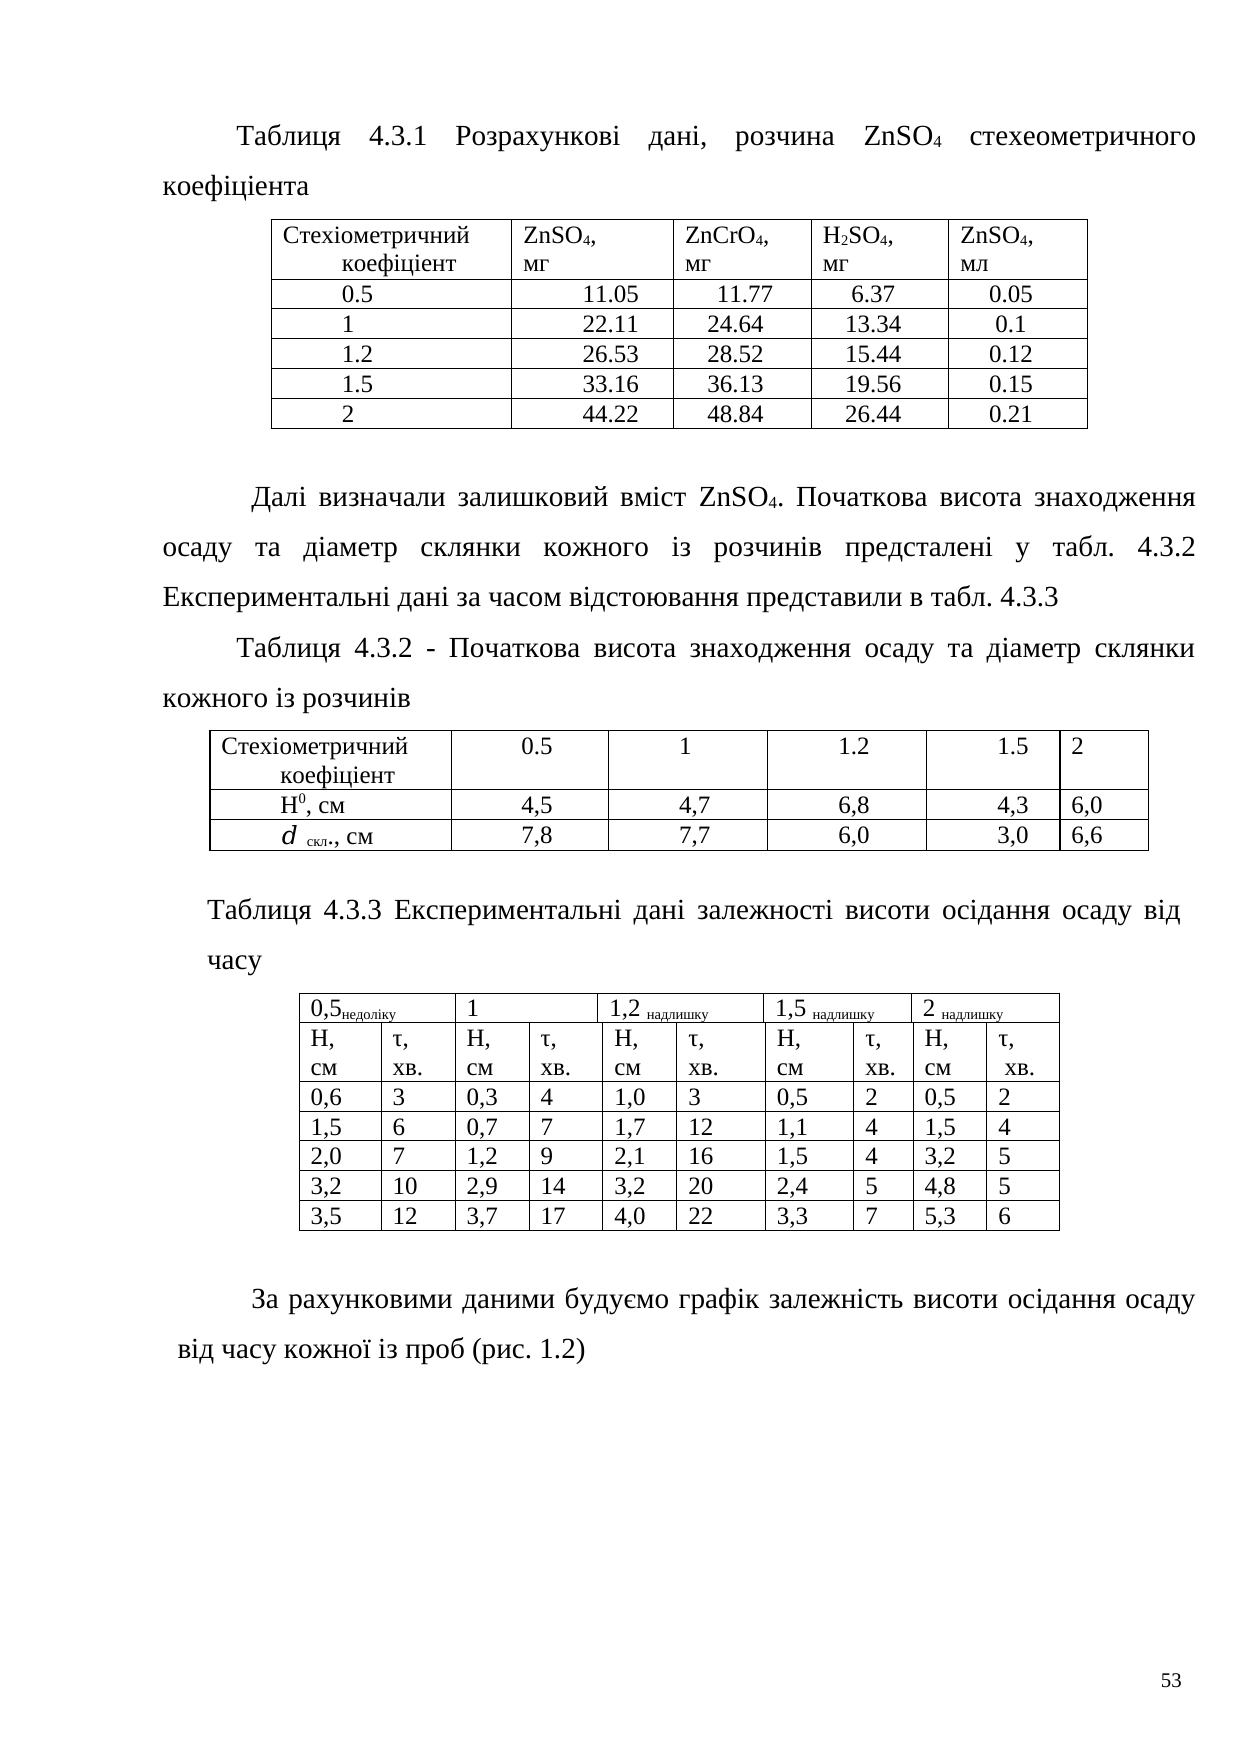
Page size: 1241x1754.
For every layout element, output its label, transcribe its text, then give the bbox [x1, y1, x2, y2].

table_cell 17 [530, 1201, 602, 1230]
table_cell 16 [677, 1141, 765, 1170]
table_cell 3 [677, 1082, 765, 1111]
table_cell 4 [854, 1141, 913, 1170]
table_cell 1,1 [766, 1112, 853, 1140]
table_cell 22.11 [512, 309, 673, 338]
table_cell 10 [382, 1171, 455, 1200]
table_cell 5 [987, 1141, 1059, 1170]
table_cell 1,0 [603, 1082, 676, 1111]
list Таблиця 4.3.1 Розрахункові дані, розчина ZnSО4 стехеометричного коефіціента [162, 118, 1196, 202]
table_header 1 [609, 731, 767, 789]
table_cell 6 [382, 1112, 455, 1140]
table_cell 0.05 [949, 280, 1087, 308]
table_cell 1.5 [272, 369, 511, 398]
table_cell 48.84 [674, 399, 811, 427]
table_cell 0,6 [300, 1082, 381, 1111]
table_cell 1,5 [300, 1112, 381, 1140]
table_cell 1.2 [272, 339, 511, 368]
table_header 1,2 надлишку [598, 994, 763, 1022]
table_cell 2 [272, 399, 511, 427]
table_cell 1,5 [766, 1141, 853, 1170]
table_cell τ, хв. [677, 1023, 765, 1081]
table_cell 28.52 [674, 339, 811, 368]
table_cell 4 [987, 1112, 1059, 1140]
table_cell 5 [854, 1171, 913, 1200]
table_cell 𝑑 скл., см [211, 820, 451, 850]
table_cell Н, см [300, 1023, 381, 1081]
table_cell 0,3 [456, 1082, 529, 1111]
table_cell 12 [677, 1112, 765, 1140]
table_cell 4,7 [609, 790, 767, 819]
table_cell 0.15 [949, 369, 1087, 398]
table_header 2 [1061, 731, 1148, 789]
table_cell 2,0 [300, 1141, 381, 1170]
table_cell 4 [530, 1082, 602, 1111]
table_cell 6,6 [1061, 820, 1148, 850]
table_header ZnSO4, мг [512, 220, 673, 278]
table_header Стехіометричний коефіціент [272, 220, 511, 278]
table_cell 0.1 [949, 309, 1087, 338]
table_cell 0,5 [914, 1082, 986, 1111]
table_header Стехіометричний коефіціент [211, 731, 451, 789]
table_header ZnCrO4, мг [674, 220, 811, 278]
list Таблиця 4.3.3 Експериментальні дані залежності висоти осідання осаду від часу [207, 892, 1181, 976]
table_cell Н0, см [211, 790, 451, 819]
table_cell 9 [530, 1141, 602, 1170]
table_cell 6,0 [768, 820, 926, 850]
table_cell 12 [382, 1201, 455, 1230]
table_cell 15.44 [812, 339, 948, 368]
table_cell 0,5 [766, 1082, 853, 1111]
table_cell 4,0 [603, 1201, 676, 1230]
table_cell 20 [677, 1171, 765, 1200]
table_header 0.5 [452, 731, 608, 789]
table_cell 33.16 [512, 369, 673, 398]
table_cell 6,8 [768, 790, 926, 819]
table_cell 36.13 [674, 369, 811, 398]
table_cell 5 [987, 1171, 1059, 1200]
table_cell 1 [272, 309, 511, 338]
table_cell 2,1 [603, 1141, 676, 1170]
table_header ZnSO4, мл [949, 220, 1087, 278]
table_cell Н, см [456, 1023, 529, 1081]
table_cell 19.56 [812, 369, 948, 398]
table_cell 13.34 [812, 309, 948, 338]
table_cell Н, см [603, 1023, 676, 1081]
table_cell 0,7 [456, 1112, 529, 1140]
table_cell 3,2 [914, 1141, 986, 1170]
table_cell 4,5 [452, 790, 608, 819]
table_cell 1,5 [914, 1112, 986, 1140]
table_cell τ, хв. [382, 1023, 455, 1081]
table_cell 7 [382, 1141, 455, 1170]
list Таблиця 4.3.2 - Початкова висота знаходження осаду та діаметр склянки кожного із розчинів [162, 630, 1196, 713]
table_cell 24.64 [674, 309, 811, 338]
table_cell 0.21 [949, 399, 1087, 427]
table_header 1 [456, 994, 597, 1022]
table_cell τ, хв. [854, 1023, 913, 1081]
table_cell 4,8 [914, 1171, 986, 1200]
table_cell 7 [854, 1201, 913, 1230]
table_cell 22 [677, 1201, 765, 1230]
table_cell 0.5 [272, 280, 511, 308]
table_cell 14 [530, 1171, 602, 1200]
table_cell 44.22 [512, 399, 673, 427]
table_cell 2 [987, 1082, 1059, 1111]
table_cell 3,5 [300, 1201, 381, 1230]
table_cell Н, см [914, 1023, 986, 1081]
table_cell 5,3 [914, 1201, 986, 1230]
table_header 1,5 надлишку [764, 994, 911, 1022]
table_header H2SO4, мг [812, 220, 948, 278]
table_cell Н, см [766, 1023, 853, 1081]
table_cell 6,0 [1061, 790, 1148, 819]
table_cell 3,0 [927, 820, 1059, 850]
table_cell τ, хв. [530, 1023, 602, 1081]
table_cell 2,9 [456, 1171, 529, 1200]
table_cell 6.37 [812, 280, 948, 308]
list За рахунковими даними будуємо графік залежність висоти осідання осаду від часу кожної із проб (рис. 1.2) [177, 1281, 1196, 1365]
table_cell 6 [987, 1201, 1059, 1230]
table_cell 7,8 [452, 820, 608, 850]
table_cell 0.12 [949, 339, 1087, 368]
table_cell 3,3 [766, 1201, 853, 1230]
table_cell 3,2 [603, 1171, 676, 1200]
table_cell 3 [382, 1082, 455, 1111]
list Далі визначали залишковий вміст ZnSО4. Початкова висота знаходження осаду та діаметр склянки кожного із розчинів предсталені у табл. 4.3.2 Експериментальні дані за часом відстоювання представили в табл. 4.3.3 [162, 479, 1196, 613]
table_header 1.5 [927, 731, 1059, 789]
table_cell 11.05 [512, 280, 673, 308]
table_cell 7 [530, 1112, 602, 1140]
table_cell 4 [854, 1112, 913, 1140]
table_cell 7,7 [609, 820, 767, 850]
table_cell 3,7 [456, 1201, 529, 1230]
table_cell 26.53 [512, 339, 673, 368]
table_cell 3,2 [300, 1171, 381, 1200]
table_cell 2,4 [766, 1171, 853, 1200]
table_cell 1,7 [603, 1112, 676, 1140]
table_cell τ, хв. [987, 1023, 1059, 1081]
table_cell 2 [854, 1082, 913, 1111]
table_cell 26.44 [812, 399, 948, 427]
table_cell 4,3 [927, 790, 1059, 819]
table_header 2 надлишку [912, 994, 1059, 1022]
table_cell 1,2 [456, 1141, 529, 1170]
table_cell 11.77 [674, 280, 811, 308]
table_header 1.2 [768, 731, 926, 789]
table_header 0,5недоліку [300, 994, 455, 1022]
